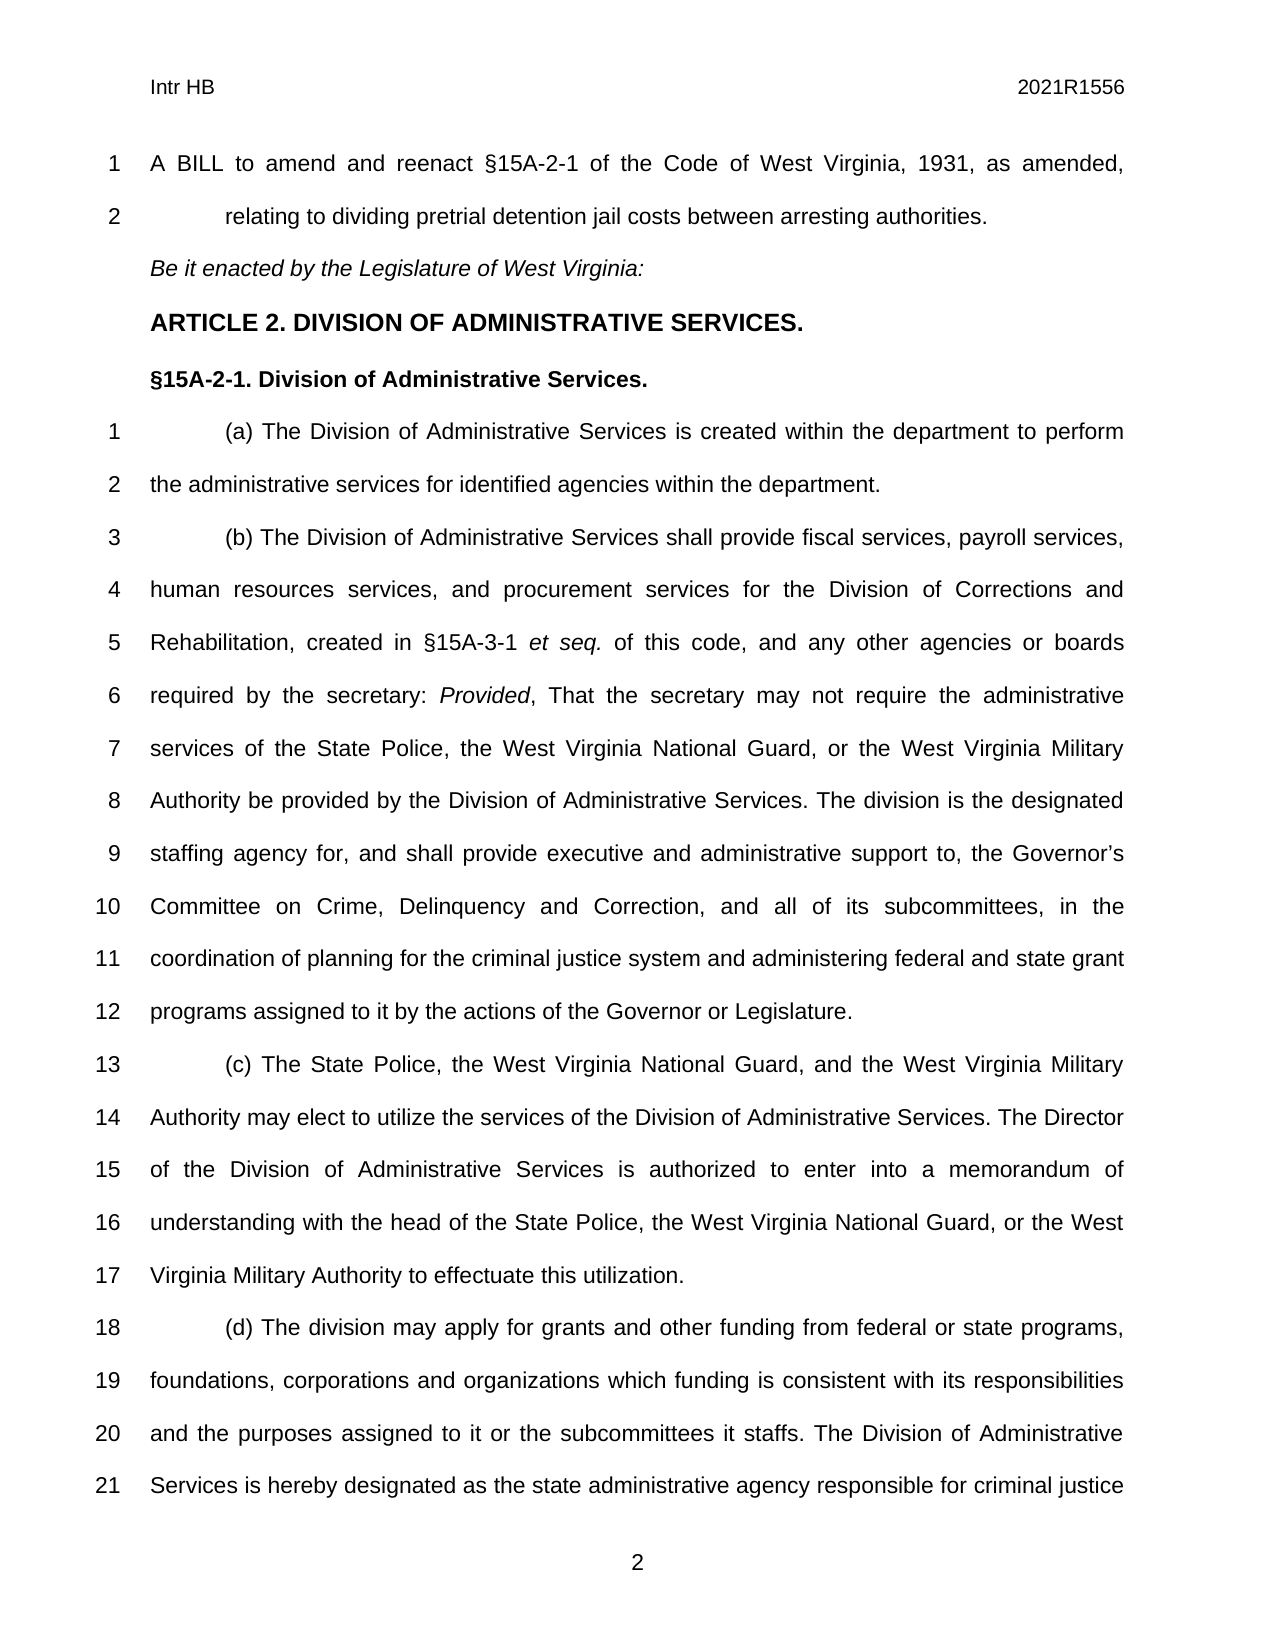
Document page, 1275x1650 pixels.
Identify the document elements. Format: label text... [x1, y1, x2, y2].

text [150, 1314, 1125, 1499]
text (b) The Division of Administrative Services shall provide fiscal services, payroll services, human resources services, and procurement services for the Division of Corrections and Rehabilitation, created in §15A-3-1 et seq. of this code, and any other agencies or boards required by the secretary: Provided, That the secretary may not require the administrative services of the State Police, the West Virginia National Guard, or the West Virginia Military Authority be provided by the Division of Administrative Services. The division is the designated staffing agency for, and shall provide executive and administrative support to, the Governor’s Committee on Crime, Delinquency and Correction, and all of its subcommittees, in the coordination of planning for the criminal justice system and administering federal and state grant programs assigned to it by the actions of the Governor or Legislature. [150, 524, 1125, 1024]
text Be it enacted by the Legislature of West Virginia: [150, 255, 1125, 282]
title A BILL to amend and reenact §15A-2-1 of the Code of West Virginia, 1931, as amended, relating to dividing pretrial detention jail costs between arresting authorities. [150, 150, 1125, 229]
subtitle Article 2. Division of Administrative Services. [150, 308, 1125, 337]
text (c) The State Police, the West Virginia National Guard, and the West Virginia Military Authority may elect to utilize the services of the Division of Administrative Services. The Director of the Division of Administrative Services is authorized to enter into a memorandum of understanding with the head of the State Police, the West Virginia National Guard, or the West Virginia Military Authority to effectuate this utilization. [150, 1051, 1125, 1288]
subtitle §15A-2-1. Division of Administrative Services. [150, 366, 1125, 392]
text (a) The Division of Administrative Services is created within the department to perform the administrative services for identified agencies within the department. [150, 418, 1125, 497]
